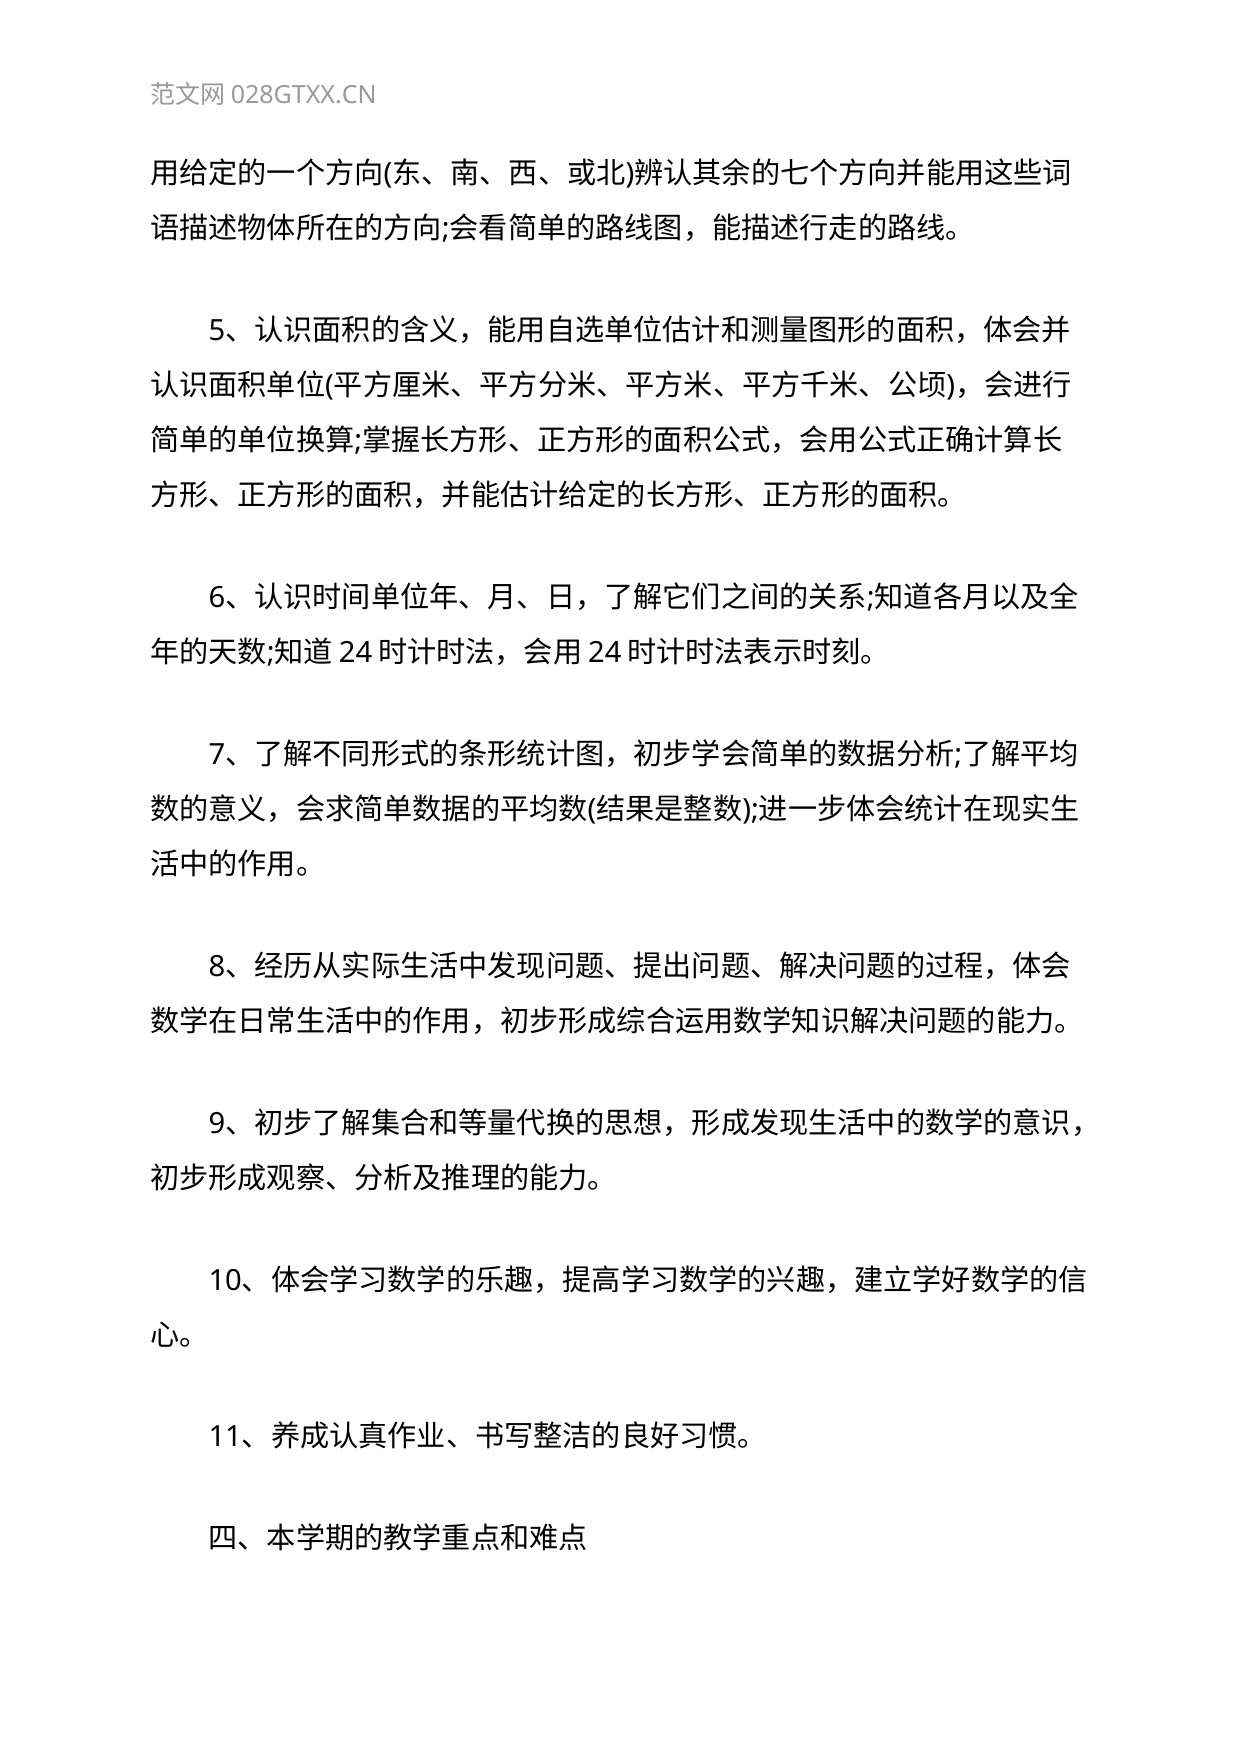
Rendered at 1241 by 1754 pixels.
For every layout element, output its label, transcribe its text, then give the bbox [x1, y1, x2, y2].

text 6、认识时间单位年、月、日，了解它们之间的关系;知道各月以及全年的天数;知道24时计时法，会用24时计时法表示时刻。 [150, 574, 1090, 671]
text 7、了解不同形式的条形统计图，初步学会简单的数据分析;了解平均数的意义，会求简单数据的平均数(结果是整数);进一步体会统计在现实生活中的作用。 [150, 731, 1090, 883]
text 5、认识面积的含义，能用自选单位估计和测量图形的面积，体会并认识面积单位(平方厘米、平方分米、平方米、平方千米、公顷)，会进行简单的单位换算;掌握长方形、正方形的面积公式，会用公式正确计算长方形、正方形的面积，并能估计给定的长方形、正方形的面积。 [150, 307, 1090, 514]
text 11、养成认真作业、书写整洁的良好习惯。 [150, 1413, 1090, 1455]
text 9、初步了解集合和等量代换的思想，形成发现生活中的数学的意识，初步形成观察、分析及推理的能力。 [150, 1099, 1090, 1197]
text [150, 150, 1090, 247]
text 8、经历从实际生活中发现问题、提出问题、解决问题的过程，体会数学在日常生活中的作用，初步形成综合运用数学知识解决问题的能力。 [150, 942, 1090, 1040]
text 四、本学期的教学重点和难点 [150, 1515, 1090, 1557]
text 10、体会学习数学的乐趣，提高学习数学的兴趣，建立学好数学的信心。 [150, 1256, 1090, 1353]
